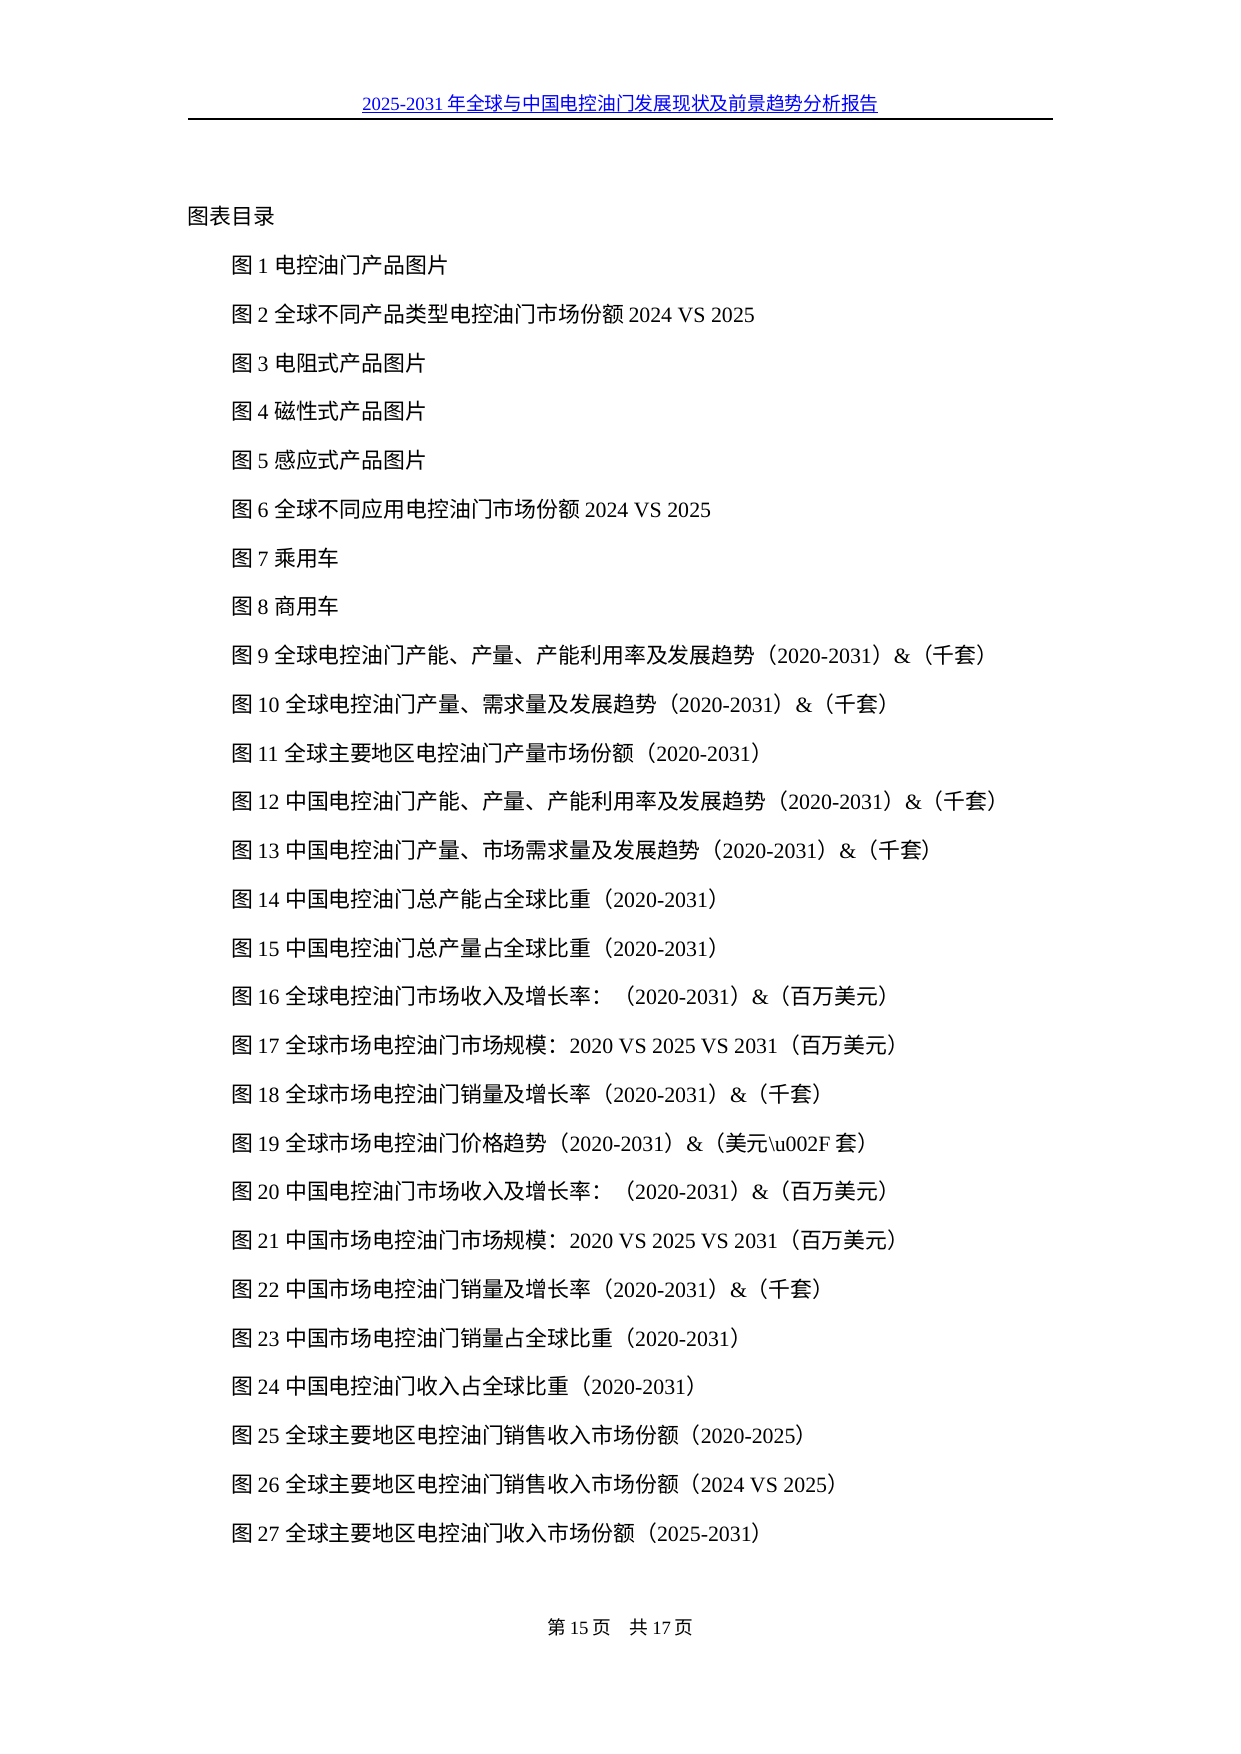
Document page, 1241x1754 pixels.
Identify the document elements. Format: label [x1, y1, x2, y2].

text [187, 150, 1053, 1548]
